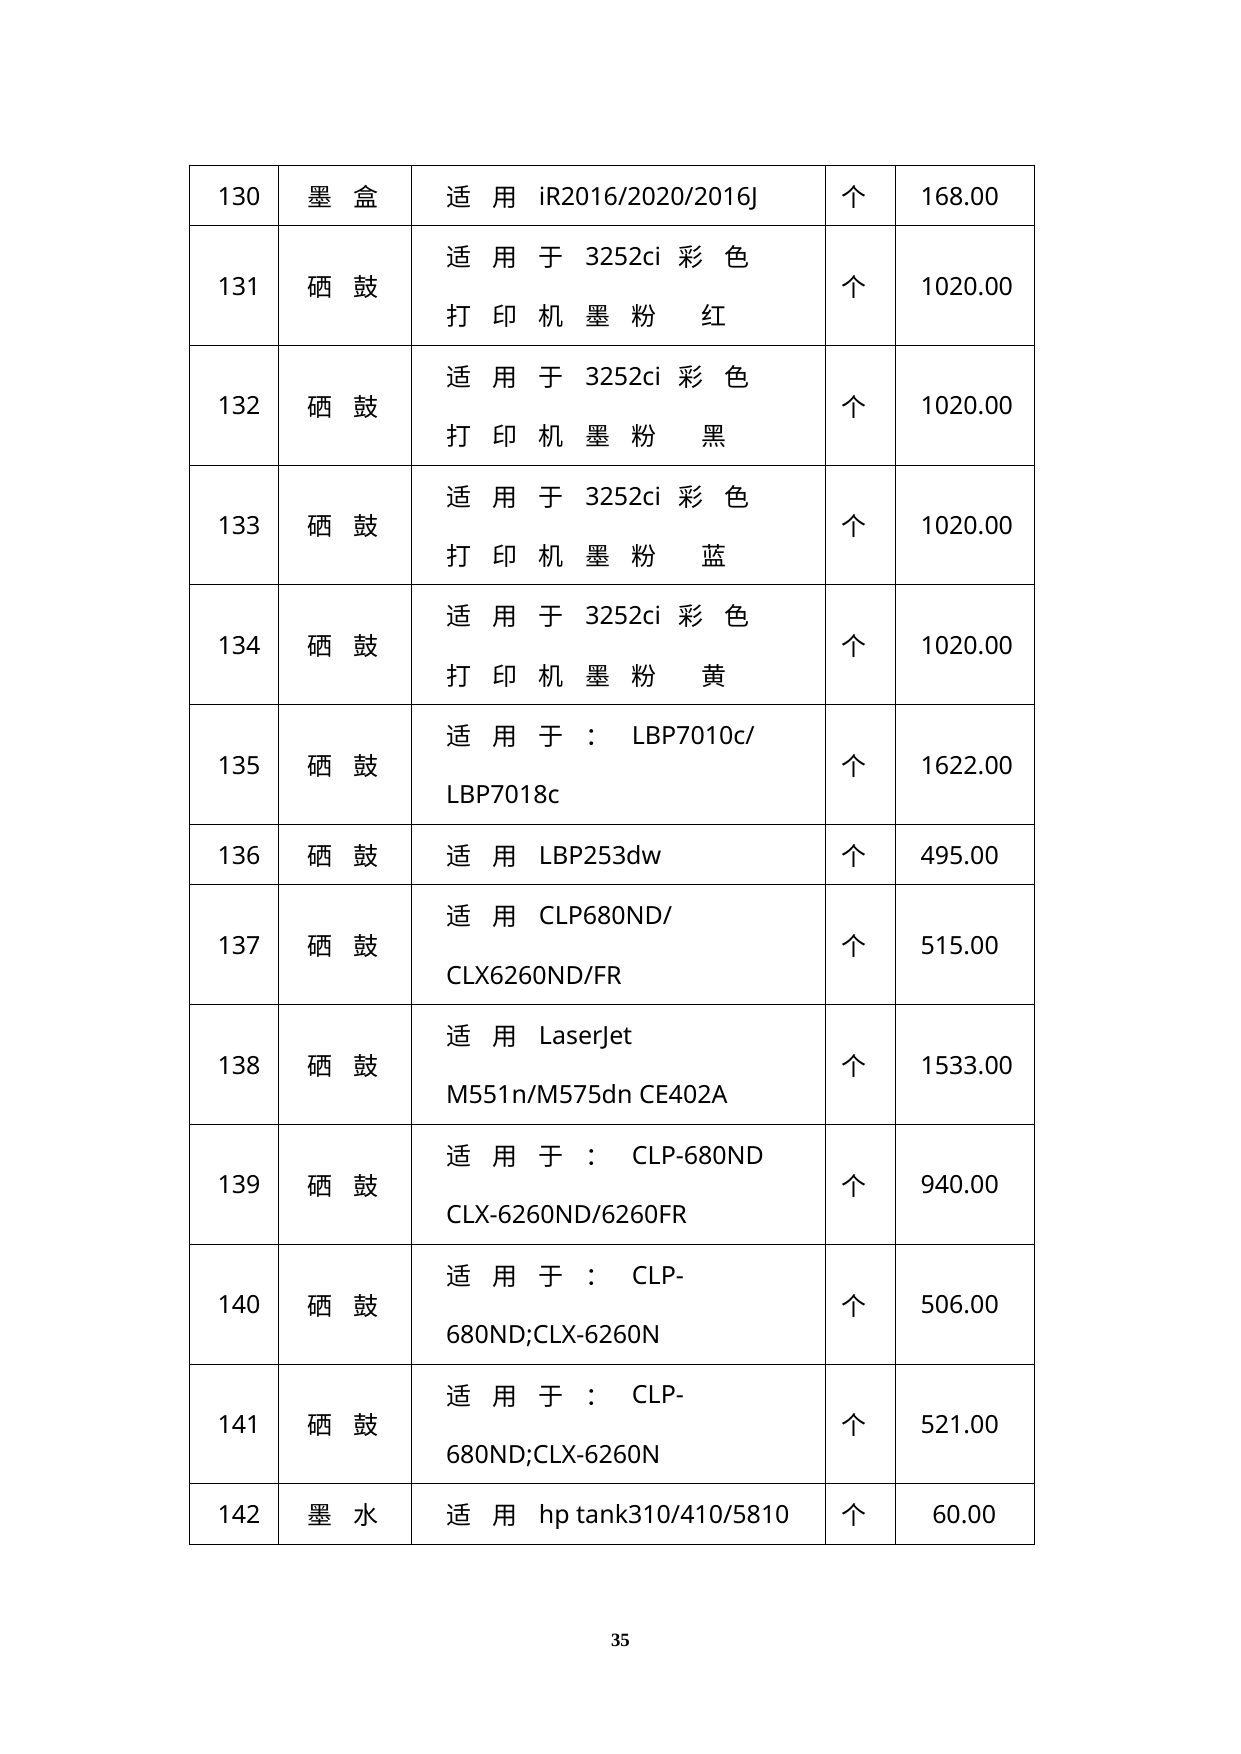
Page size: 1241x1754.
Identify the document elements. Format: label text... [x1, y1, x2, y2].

table_cell 个 [826, 825, 895, 884]
table_cell 适用于3252ci彩色打印机墨粉 蓝 [412, 466, 825, 584]
table_cell 1020.00 [896, 226, 1034, 345]
table_cell 135 [190, 705, 278, 824]
table_cell 个 [826, 166, 895, 225]
table_cell 个 [826, 1005, 895, 1124]
table_cell 个 [826, 1245, 895, 1363]
table_cell 133 [190, 466, 278, 584]
table_cell 适用于3252ci彩色打印机墨粉 红 [412, 226, 825, 345]
table_cell 硒鼓 [279, 1245, 411, 1363]
table_cell 134 [190, 585, 278, 704]
table_cell 个 [826, 585, 895, 704]
table_cell 个 [826, 466, 895, 584]
table_cell 硒鼓 [279, 226, 411, 345]
table_cell 硒鼓 [279, 585, 411, 704]
table_cell 适用于：CLP-680ND CLX-6260ND/6260FR [412, 1125, 825, 1244]
table_cell 硒鼓 [279, 1005, 411, 1124]
table_cell 142 [190, 1484, 278, 1544]
table_cell 适用CLP680ND/CLX6260ND/FR [412, 885, 825, 1004]
table_cell 适用iR2016/2020/2016J [412, 166, 825, 225]
table_cell 130 [190, 166, 278, 225]
table_cell 141 [190, 1365, 278, 1483]
table_cell 521.00 [896, 1365, 1034, 1483]
table_cell 硒鼓 [279, 1365, 411, 1483]
table_cell 139 [190, 1125, 278, 1244]
table_cell 硒鼓 [279, 885, 411, 1004]
table_cell 墨盒 [279, 166, 411, 225]
table_cell 个 [826, 346, 895, 464]
table_cell 515.00 [896, 885, 1034, 1004]
table_cell 60.00 [896, 1484, 1034, 1544]
table_cell 适用于：LBP7010c/LBP7018c [412, 705, 825, 824]
table_cell 个 [826, 1125, 895, 1244]
table_cell 140 [190, 1245, 278, 1363]
table_cell 138 [190, 1005, 278, 1124]
table_cell 137 [190, 885, 278, 1004]
table_cell 硒鼓 [279, 346, 411, 464]
table_cell 1533.00 [896, 1005, 1034, 1124]
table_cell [412, 1484, 825, 1544]
table_cell 适用LaserJet M551n/M575dn CE402A [412, 1005, 825, 1124]
table_cell 1020.00 [896, 346, 1034, 464]
table_cell 个 [826, 885, 895, 1004]
table_cell 个 [826, 705, 895, 824]
table_cell 136 [190, 825, 278, 884]
table_cell 硒鼓 [279, 466, 411, 584]
table_cell 硒鼓 [279, 825, 411, 884]
table_cell 适用于3252ci彩色打印机墨粉 黄 [412, 585, 825, 704]
table_cell 1020.00 [896, 466, 1034, 584]
table_cell 1622.00 [896, 705, 1034, 824]
table_cell 适用于：CLP-680ND;CLX-6260N [412, 1365, 825, 1483]
table_cell 适用于：CLP-680ND;CLX-6260N [412, 1245, 825, 1363]
table_cell 506.00 [896, 1245, 1034, 1363]
table_cell 硒鼓 [279, 705, 411, 824]
table_cell 1020.00 [896, 585, 1034, 704]
table_cell 个 [826, 1365, 895, 1483]
table_cell 硒鼓 [279, 1125, 411, 1244]
table_cell 131 [190, 226, 278, 345]
table_cell 适用于3252ci彩色打印机墨粉 黑 [412, 346, 825, 464]
table_cell 个 [826, 226, 895, 345]
table_cell 495.00 [896, 825, 1034, 884]
table_cell 个 [826, 1484, 895, 1544]
table_cell 墨水 [279, 1484, 411, 1544]
table_cell 132 [190, 346, 278, 464]
table_cell 适用LBP253dw [412, 825, 825, 884]
table_cell 168.00 [896, 166, 1034, 225]
table_cell 940.00 [896, 1125, 1034, 1244]
